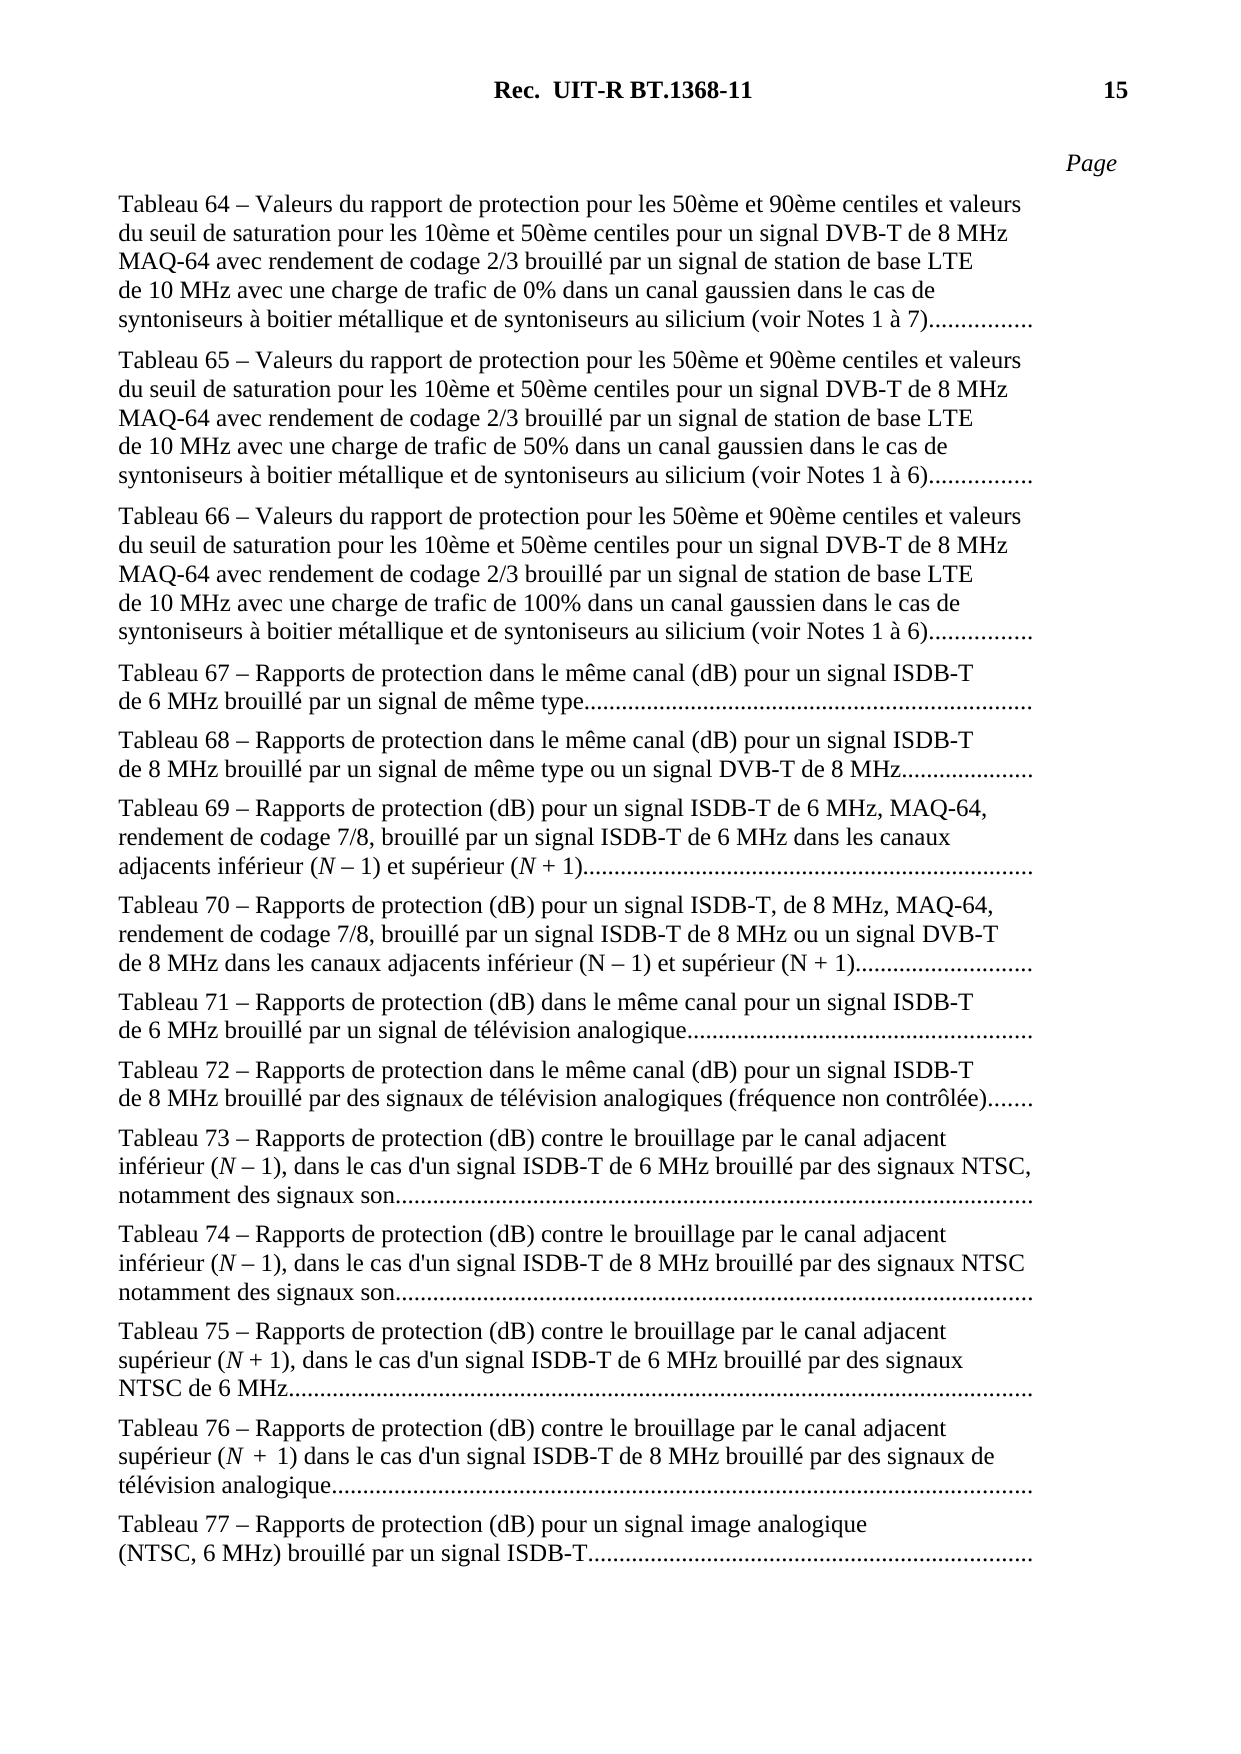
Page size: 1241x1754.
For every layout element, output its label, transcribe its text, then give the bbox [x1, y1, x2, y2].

text Tableau 70 – Rapports de protection (dB) pour un signal ISDB-T, de 8 MHz, MAQ-64, rendement de codage 7/8, brouillé par un signal ISDB-T de 8 MHz ou un signal DVB-T de 8 MHz dans les canaux adjacents inférieur (N – 1) et supérieur (N + 1) 71 [118, 890, 1033, 976]
text Tableau 65 – Valeurs du rapport de protection pour les 50ème et 90ème centiles et valeurs du seuil de saturation pour les 10ème et 50ème centiles pour un signal DVB-T de 8 MHz MAQ-64 avec rendement de codage 2/3 brouillé par un signal de station de base LTE de 10 MHz avec une charge de trafic de 50% dans un canal gaussien dans le cas de syntoniseurs à boitier métallique et de syntoniseurs au silicium (voir Notes 1 à 6) 67 [118, 345, 1033, 489]
text Tableau 72 – Rapports de protection dans le même canal (dB) pour un signal ISDB-T de 8 MHz brouillé par des signaux de télévision analogiques (fréquence non contrôlée) 72 [118, 1055, 1033, 1112]
text Tableau 77 – Rapports de protection (dB) pour un signal image analogique (NTSC, 6 MHz) brouillé par un signal ISDB-T 74 [118, 1509, 1033, 1567]
text Tableau 66 – Valeurs du rapport de protection pour les 50ème et 90ème centiles et valeurs du seuil de saturation pour les 10ème et 50ème centiles pour un signal DVB-T de 8 MHz MAQ-64 avec rendement de codage 2/3 brouillé par un signal de station de base LTE de 10 MHz avec une charge de trafic de 100% dans un canal gaussien dans le cas de syntoniseurs à boitier métallique et de syntoniseurs au silicium (voir Notes 1 à 6) 68 [118, 501, 1033, 645]
text Tableau 73 – Rapports de protection (dB) contre le brouillage par le canal adjacent inférieur (N – 1), dans le cas d'un signal ISDB-T de 6 MHz brouillé par des signaux NTSC, notamment des signaux son 72 [118, 1123, 1033, 1209]
text Tableau 75 – Rapports de protection (dB) contre le brouillage par le canal adjacent supérieur (N + 1), dans le cas d'un signal ISDB-T de 6 MHz brouillé par des signaux NTSC de 6 MHz 73 [118, 1316, 1033, 1402]
text Page [118, 148, 1122, 176]
text Tableau 74 – Rapports de protection (dB) contre le brouillage par le canal adjacent inférieur (N – 1), dans le cas d'un signal ISDB-T de 8 MHz brouillé par des signaux NTSC notamment des signaux son 73 [118, 1219, 1033, 1306]
text Tableau 76 – Rapports de protection (dB) contre le brouillage par le canal adjacent supérieur (N + 1) dans le cas d'un signal ISDB-T de 8 MHz brouillé par des signaux de télévision analogique 74 [118, 1413, 1033, 1499]
text Tableau 69 – Rapports de protection (dB) pour un signal ISDB-T de 6 MHz, MAQ-64, rendement de codage 7/8, brouillé par un signal ISDB-T de 6 MHz dans les canaux adjacents inférieur (N – 1) et supérieur (N + 1) 70 [118, 793, 1033, 880]
text Tableau 64 – Valeurs du rapport de protection pour les 50ème et 90ème centiles et valeurs du seuil de saturation pour les 10ème et 50ème centiles pour un signal DVB-T de 8 MHz MAQ-64 avec rendement de codage 2/3 brouillé par un signal de station de base LTE de 10 MHz avec une charge de trafic de 0% dans un canal gaussien dans le cas de syntoniseurs à boitier métallique et de syntoniseurs au silicium (voir Notes 1 à 7) 66 [118, 189, 1033, 333]
text Tableau 67 – Rapports de protection dans le même canal (dB) pour un signal ISDB-T de 6 MHz brouillé par un signal de même type 70 [118, 658, 1033, 715]
text Tableau 68 – Rapports de protection dans le même canal (dB) pour un signal ISDB-T de 8 MHz brouillé par un signal de même type ou un signal DVB-T de 8 MHz 70 [118, 726, 1033, 783]
text Tableau 71 – Rapports de protection (dB) dans le même canal pour un signal ISDB-T de 6 MHz brouillé par un signal de télévision analogique 71 [118, 987, 1033, 1044]
